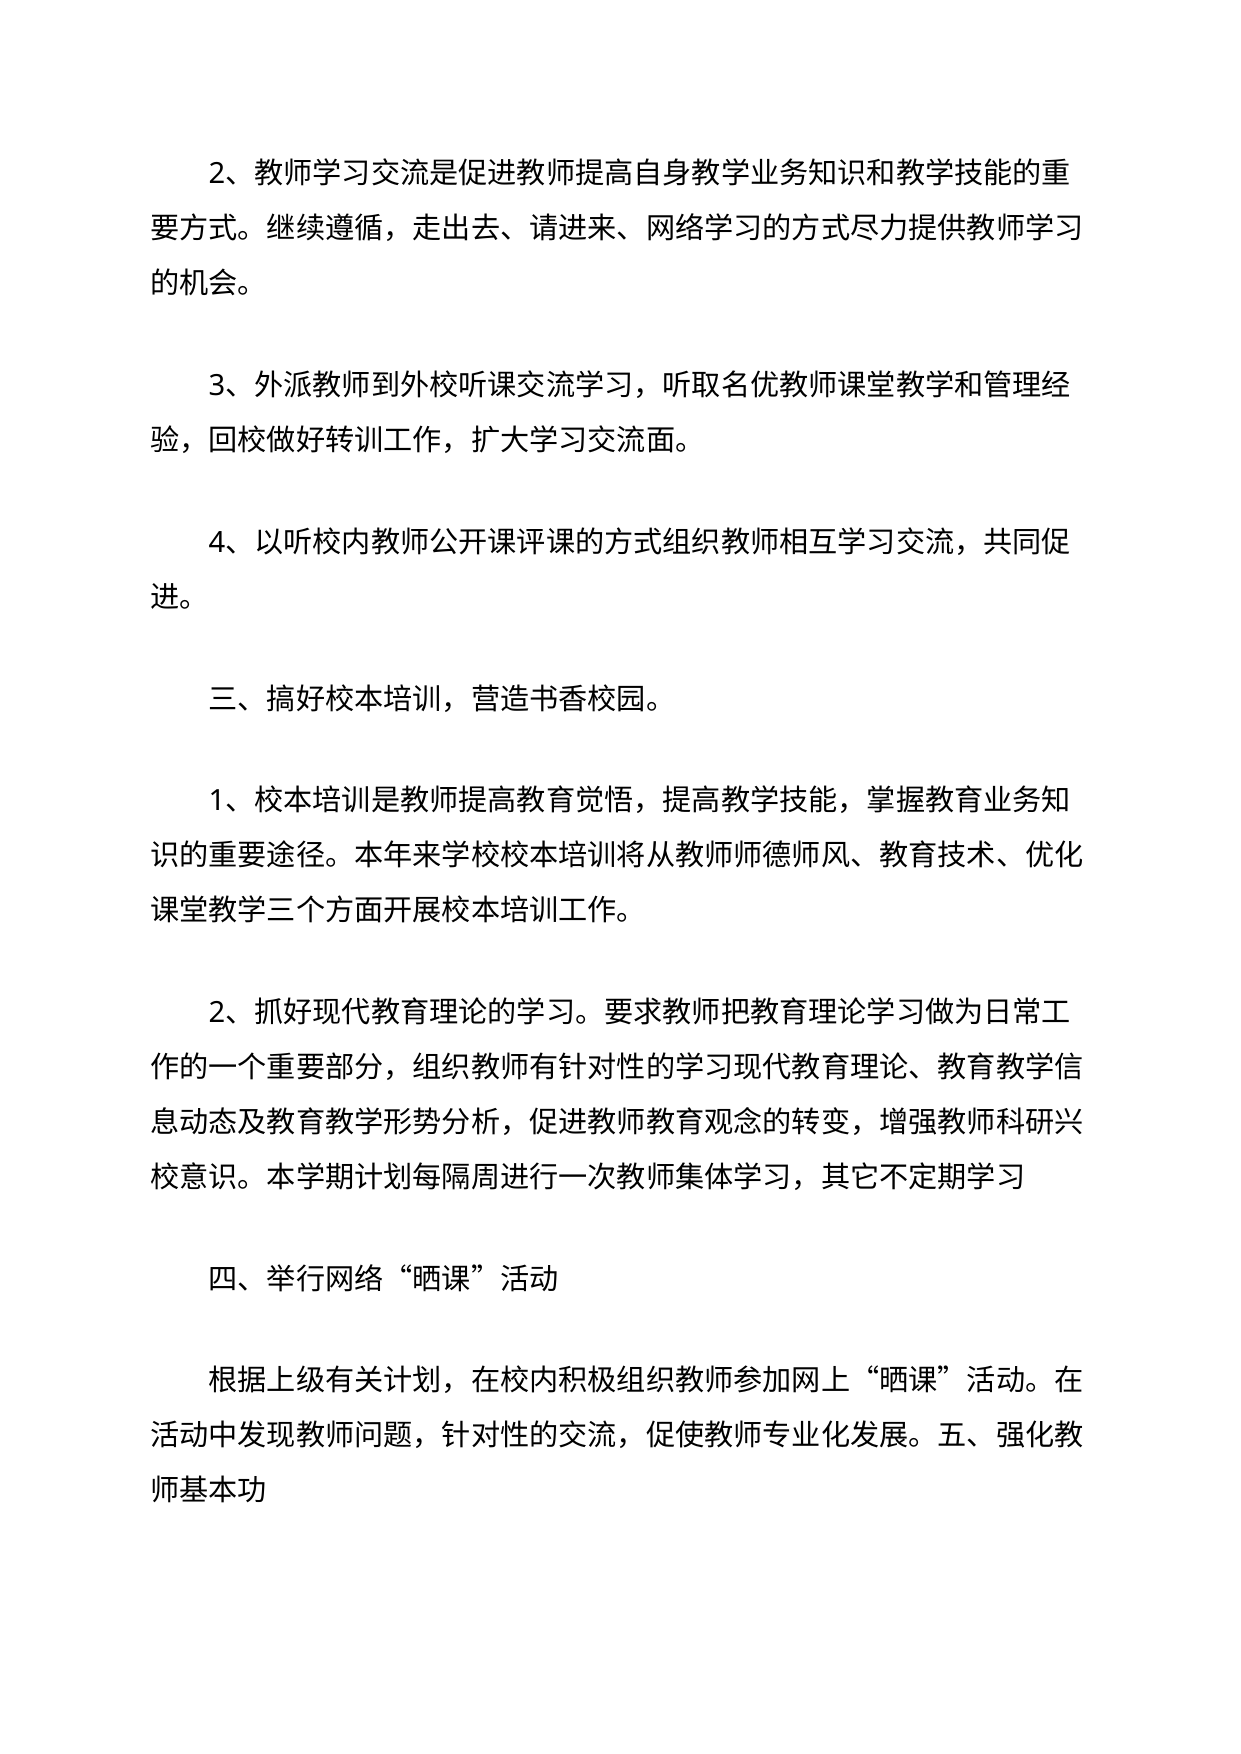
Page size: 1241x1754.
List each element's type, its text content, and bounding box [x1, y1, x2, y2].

text 1、校本培训是教师提高教育觉悟，提高教学技能，掌握教育业务知识的重要途径。本年来学校校本培训将从教师师德师风、教育技术、优化课堂教学三个方面开展校本培训工作。 [150, 777, 1090, 929]
text 3、外派教师到外校听课交流学习，听取名优教师课堂教学和管理经验，回校做好转训工作，扩大学习交流面。 [150, 362, 1090, 459]
text 三、搞好校本培训，营造书香校园。 [150, 675, 1090, 717]
text 2、教师学习交流是促进教师提高自身教学业务知识和教学技能的重要方式。继续遵循，走出去、请进来、网络学习的方式尽力提供教师学习的机会。 [150, 150, 1090, 302]
text 2、抓好现代教育理论的学习。要求教师把教育理论学习做为日常工作的一个重要部分，组织教师有针对性的学习现代教育理论、教育教学信息动态及教育教学形势分析，促进教师教育观念的转变，增强教师科研兴校意识。本学期计划每隔周进行一次教师集体学习，其它不定期学习 [150, 989, 1090, 1196]
text 4、以听校内教师公开课评课的方式组织教师相互学习交流，共同促进。 [150, 518, 1090, 616]
text 根据上级有关计划，在校内积极组织教师参加网上“晒课”活动。在活动中发现教师问题，针对性的交流，促使教师专业化发展。五、强化教师基本功 [150, 1357, 1090, 1509]
text 四、举行网络“晒课”活动 [150, 1255, 1090, 1297]
